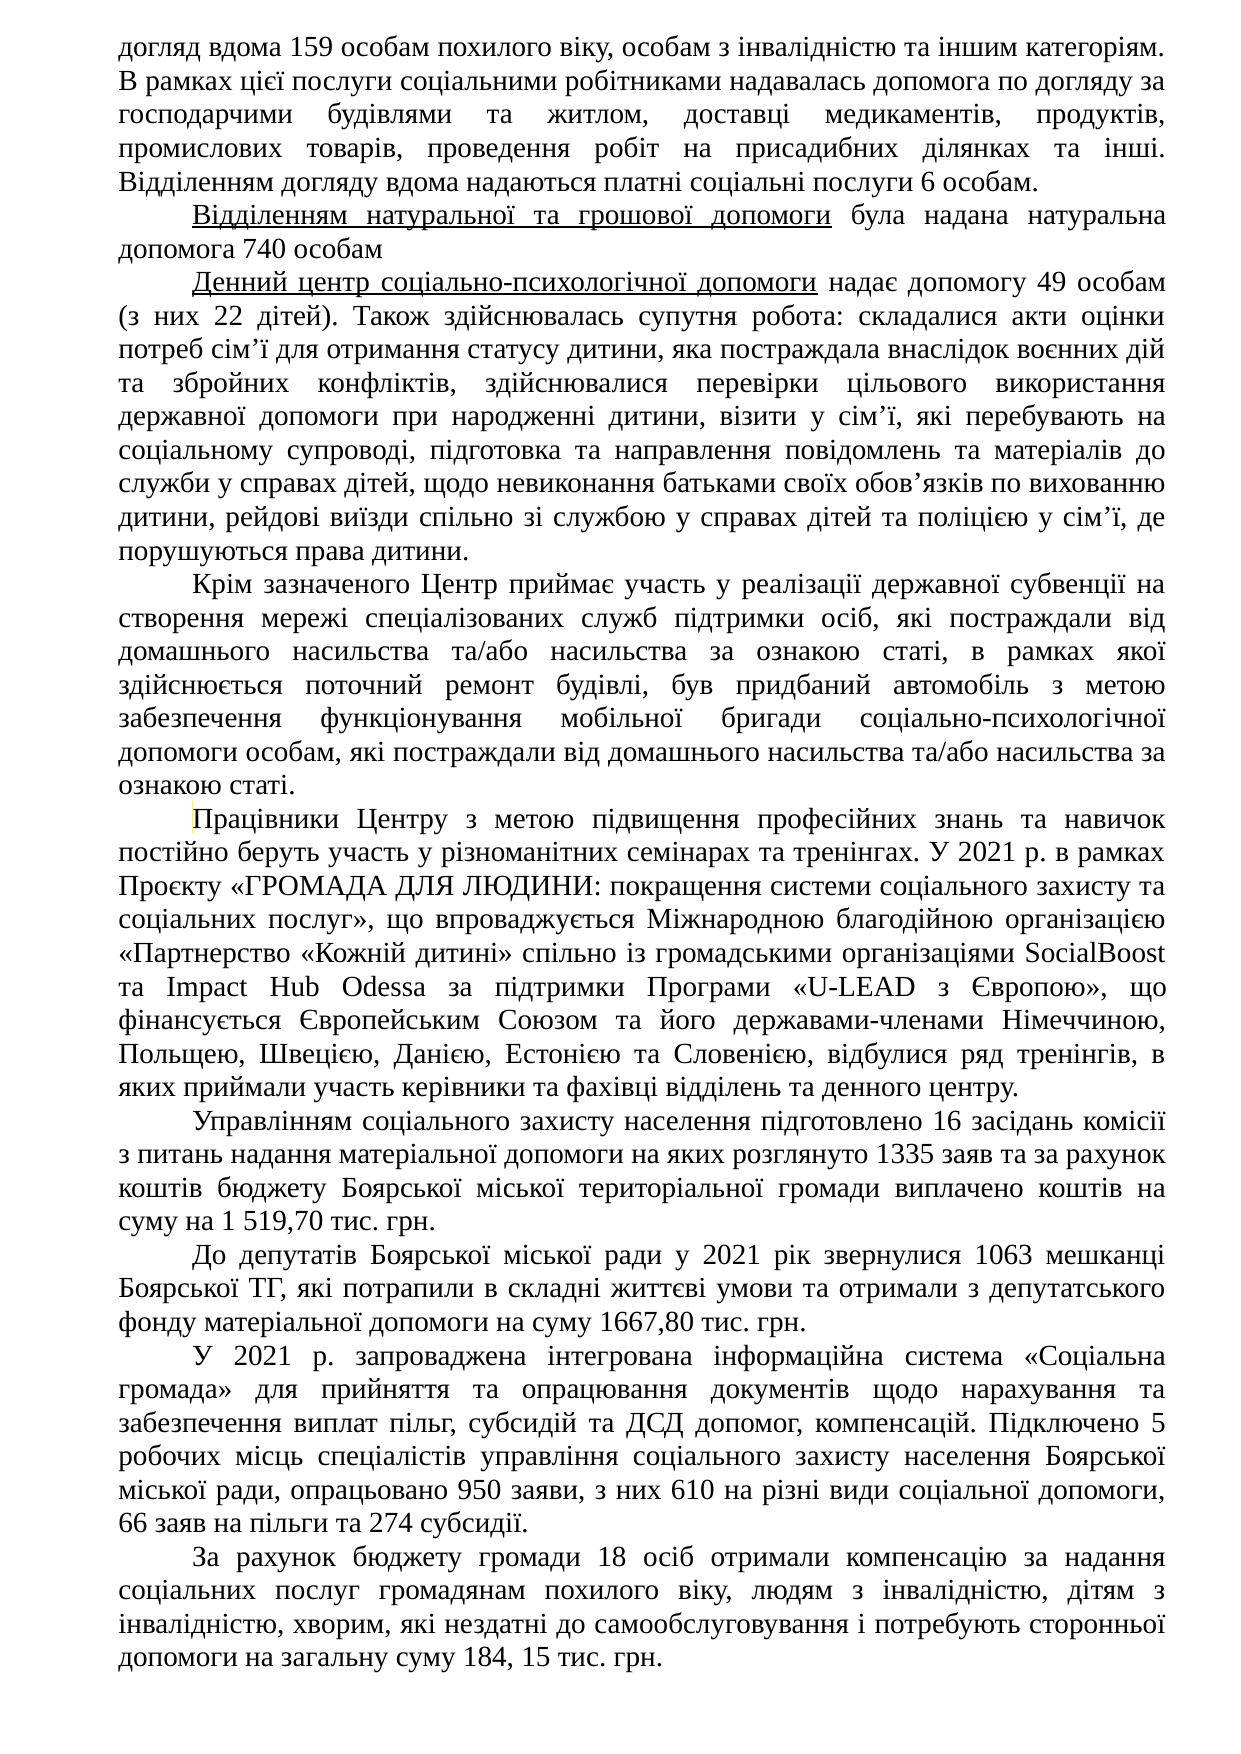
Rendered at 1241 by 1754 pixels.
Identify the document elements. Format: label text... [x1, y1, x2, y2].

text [118, 29, 1167, 197]
text Працівники Центру з метою підвищення професійних знань та навичок постійно беруть участь у різноманітних семінарах та тренінгах. У 2021 р. в рамках Проєкту «ГРОМАДА ДЛЯ ЛЮДИНИ: покращення системи соціального захисту та соціальних послуг», що впроваджується Міжнародною благодійною організацією «Партнерство «Кожній дитині» спільно із громадськими організаціями SocialBoost та Impact Hub Odessa за підтримки Програми «U-LEAD з Європою», що фінансується Європейським Союзом та його державами-членами Німеччиною, Польщею, Швецією, Данією, Естонією та Словенією, відбулися ряд тренінгів, в яких приймали участь керівники та фахівці відділень та денного центру. [118, 801, 1167, 1103]
text За рахунок бюджету громади 18 осіб отримали компенсацію за надання соціальних послуг громадянам похилого віку, людям з інвалідністю, дітям з інвалідністю, хворим, які нездатні до самообслуговування і потребують сторонньої допомоги на загальну суму 184, 15 тис. грн. [118, 1539, 1167, 1673]
text Управлінням соціального захисту населення підготовлено 16 засідань комісії з питань надання матеріальної допомоги на яких розглянуто 1335 заяв та за рахунок коштів бюджету Боярської міської територіальної громади виплачено коштів на суму на 1 519,70 тис. грн. [118, 1103, 1167, 1237]
text Відділенням натуральної та грошової допомоги була надана натуральна допомога 740 особам [118, 197, 1167, 264]
text Денний центр соціально-психологічної допомоги надає допомогу 49 особам (з них 22 дітей). Також здійснювалась супутня робота: складалися акти оцінки потреб сім’ї для отримання статусу дитини, яка постраждала внаслідок воєнних дій та збройних конфліктів, здійснювалися перевірки цільового використання державної допомоги при народженні дитини, візити у сім’ї, які перебувають на соціальному супроводі, підготовка та направлення повідомлень та матеріалів до служби у справах дітей, щодо невиконання батьками своїх обов’язків по вихованню дитини, рейдові виїзди спільно зі службою у справах дітей та поліцією у сім’ї, де порушуються права дитини. [118, 264, 1167, 566]
text У 2021 р. запроваджена інтегрована інформаційна система «Соціальна громада» для прийняття та опрацювання документів щодо нарахування та забезпечення виплат пільг, субсидій та ДСД допомог, компенсацій. Підключено 5 робочих місць спеціалістів управління соціального захисту населення Боярської міської ради, опрацьовано 950 заяви, з них 610 на різні види соціальної допомоги, 66 заяв на пільги та 274 субсидії. [118, 1338, 1167, 1539]
text До депутатів Боярської міської ради у 2021 рік звернулися 1063 мешканці Боярської ТГ, які потрапили в складні життєві умови та отримали з депутатського фонду матеріальної допомоги на суму 1667,80 тис. грн. [118, 1237, 1167, 1338]
text Крім зазначеного Центр приймає участь у реалізації державної субвенції на створення мережі спеціалізованих служб підтримки осіб, які постраждали від домашнього насильства та/або насильства за ознакою статі, в рамках якої здійснюється поточний ремонт будівлі, був придбаний автомобіль з метою забезпечення функціонування мобільної бригади соціально-психологічної допомоги особам, які постраждали від домашнього насильства та/або насильства за ознакою статі. [118, 566, 1167, 801]
